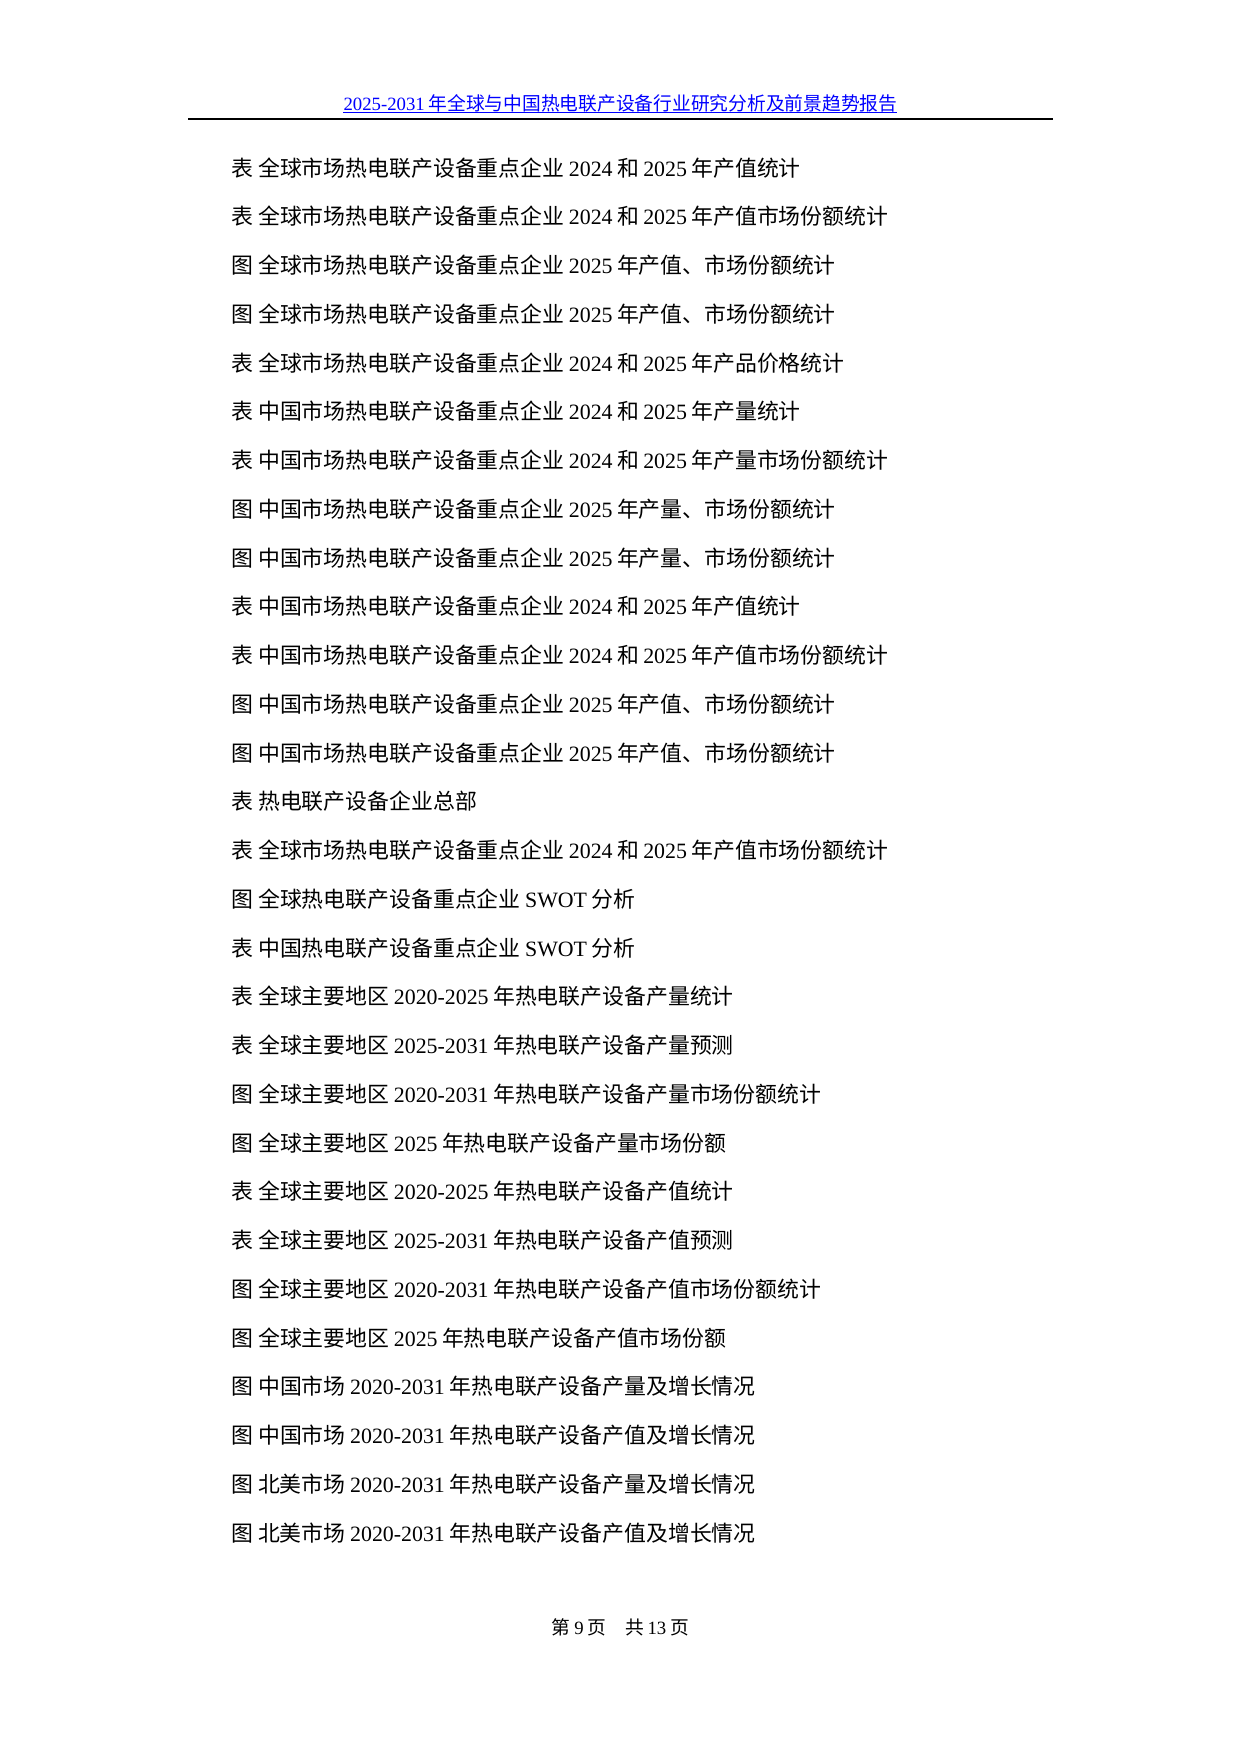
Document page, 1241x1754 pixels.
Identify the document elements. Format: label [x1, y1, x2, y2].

text [187, 150, 1053, 1548]
